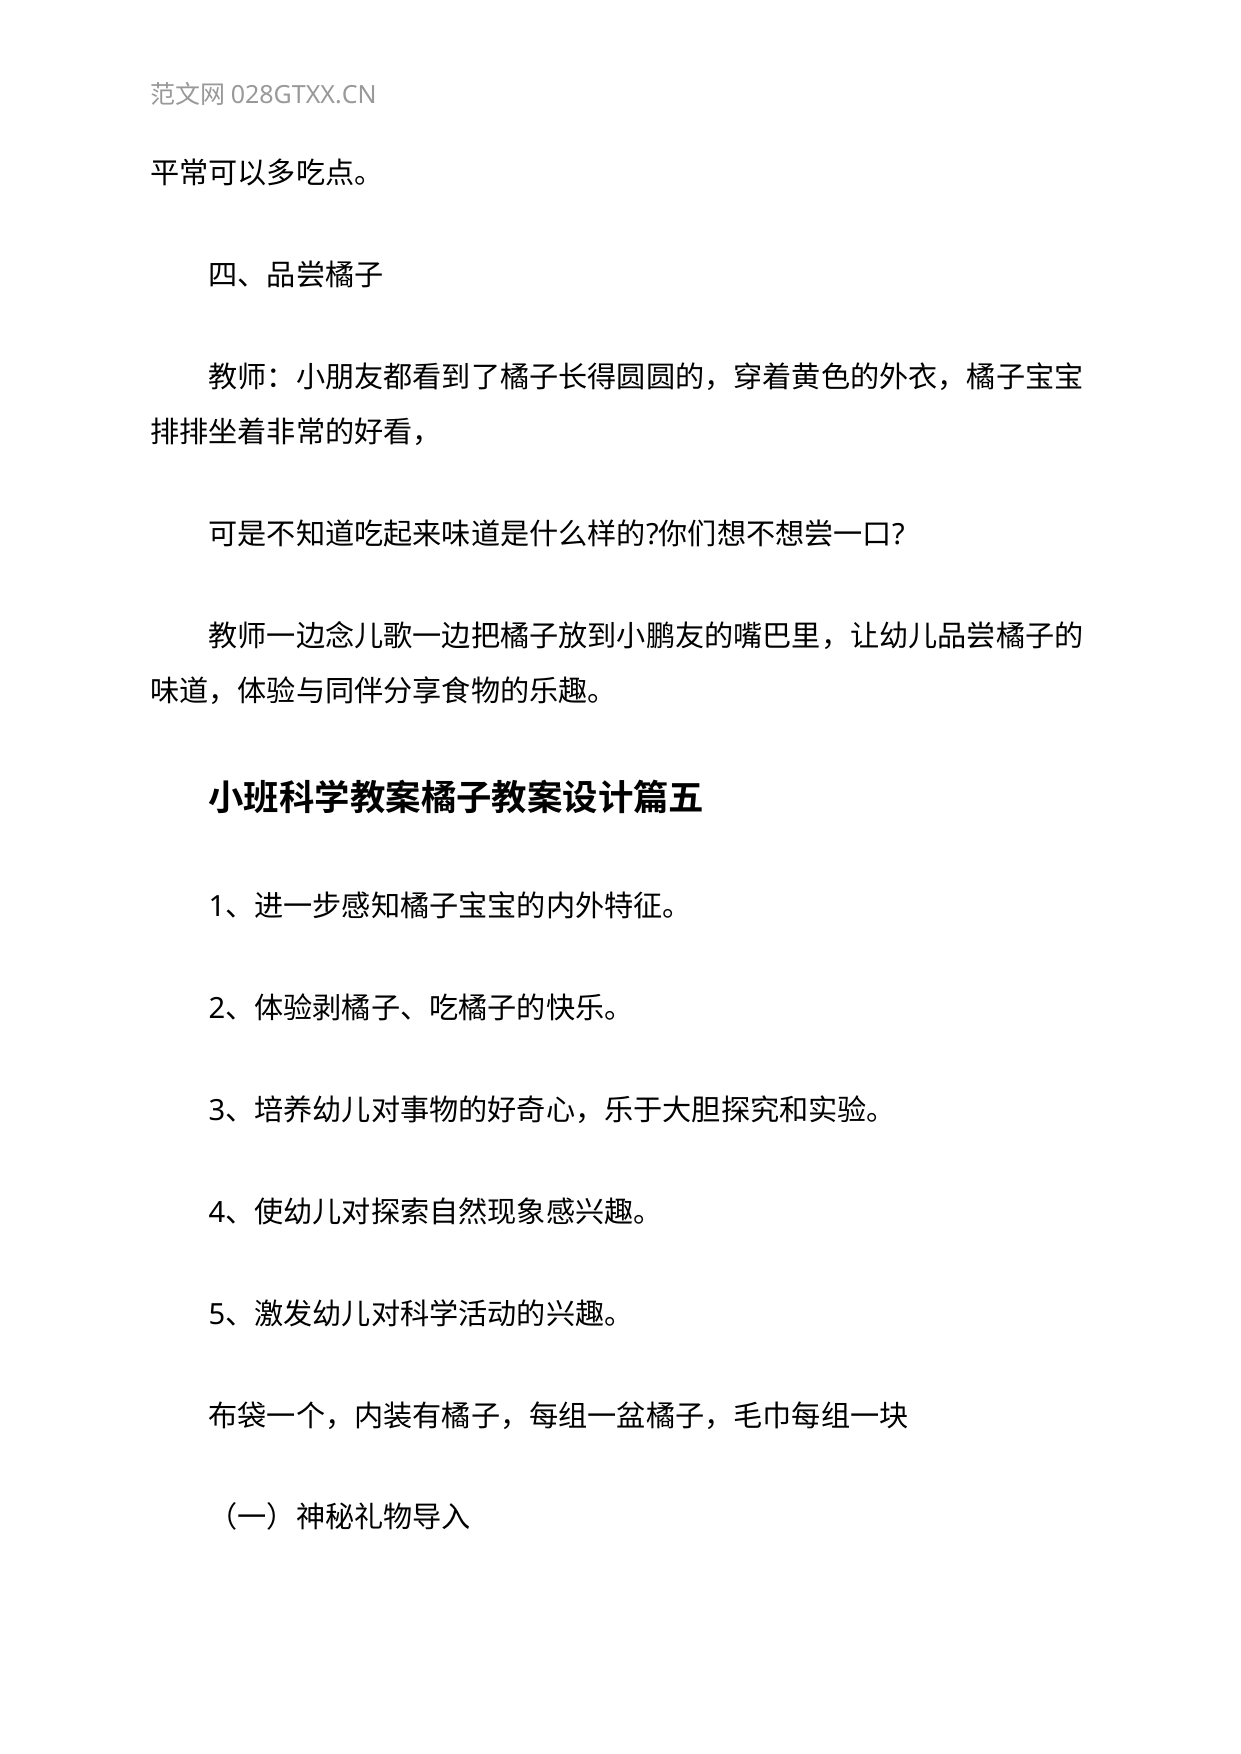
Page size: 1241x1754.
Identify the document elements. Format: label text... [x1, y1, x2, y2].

text 1、进一步感知橘子宝宝的内外特征。 [150, 882, 1090, 925]
text 2、体验剥橘子、吃橘子的快乐。 [150, 984, 1090, 1027]
text （一）神秘礼物导入 [150, 1494, 1090, 1536]
text 3、培养幼儿对事物的好奇心，乐于大胆探究和实验。 [150, 1086, 1090, 1129]
text 教师：小朋友都看到了橘子长得圆圆的，穿着黄色的外衣，橘子宝宝排排坐着非常的好看， [150, 353, 1090, 451]
text 4、使幼儿对探索自然现象感兴趣。 [150, 1188, 1090, 1231]
text 可是不知道吃起来味道是什么样的?你们想不想尝一口? [150, 510, 1090, 553]
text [150, 150, 1090, 192]
text 教师一边念儿歌一边把橘子放到小鹏友的嘴巴里，让幼儿品尝橘子的味道，体验与同伴分享食物的乐趣。 [150, 612, 1090, 709]
text 四、品尝橘子 [150, 252, 1090, 294]
text 布袋一个，内装有橘子，每组一盆橘子，毛巾每组一块 [150, 1392, 1090, 1434]
text 小班科学教案橘子教案设计篇五 [150, 769, 1090, 820]
text 5、激发幼儿对科学活动的兴趣。 [150, 1290, 1090, 1333]
